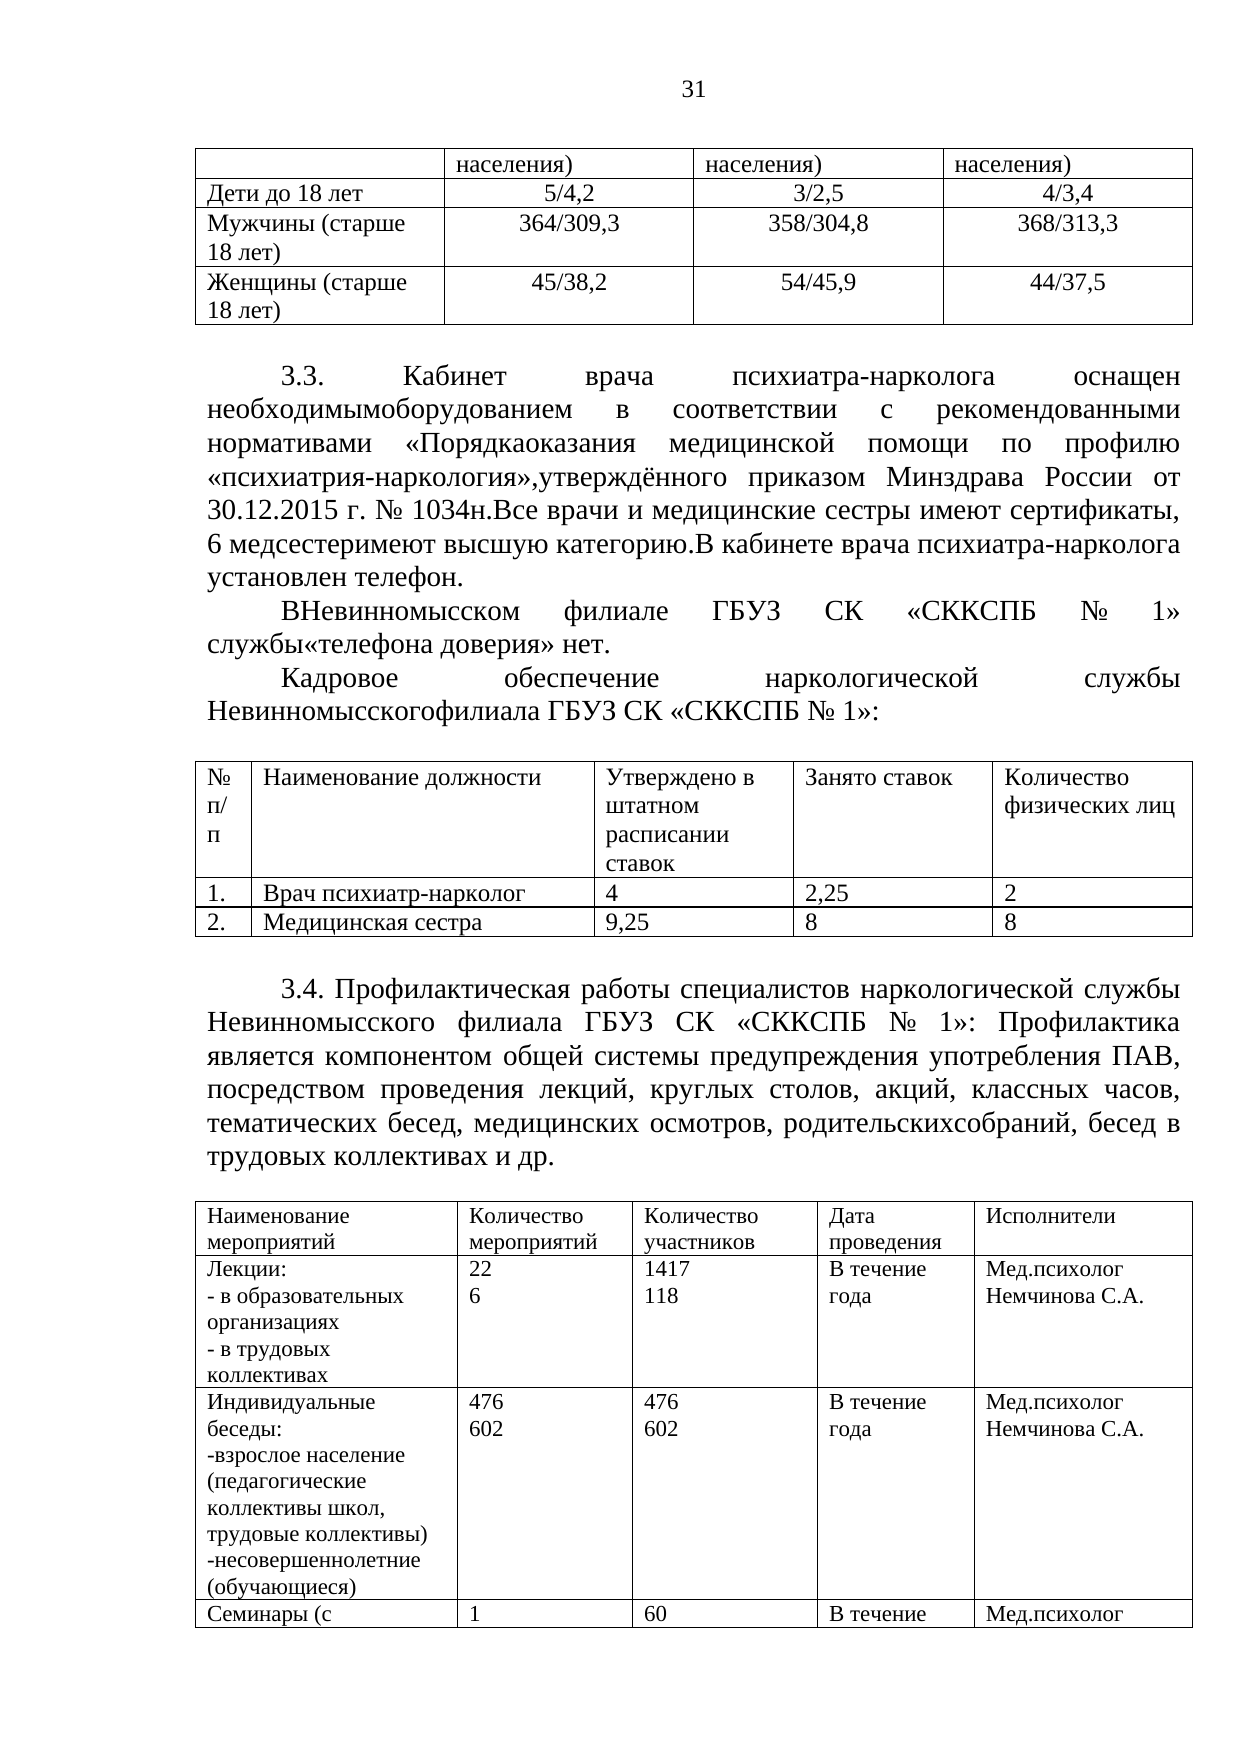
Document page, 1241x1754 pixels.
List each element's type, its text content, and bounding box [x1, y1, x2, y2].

table_cell 5/4,2 [445, 179, 693, 207]
table_cell 3/2,5 [694, 179, 943, 207]
table_cell 2,25 [794, 878, 992, 906]
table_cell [975, 1600, 1192, 1627]
table_header Количество участников [633, 1202, 817, 1254]
table_cell 9,25 [595, 908, 793, 936]
table_cell [196, 149, 444, 177]
text 3.4. Профилактическая работы специалистов наркологической службы Невинномысского филиала ГБУЗ СК «СККСПБ № 1»: Профилактика является компонентом общей системы предупреждения употребления ПАВ, посредством проведения лекций, круглых столов, акций, классных часов, тематических бесед, медицинских осмотров, родительскихсобраний, бесед в трудовых коллективах и др. [207, 971, 1181, 1172]
table_cell Врач психиатр-нарколог [252, 878, 594, 906]
table_cell Лекции: - в образовательных организациях - в трудовых коллективах [196, 1256, 457, 1387]
table_cell 8 [794, 908, 992, 936]
table_header № п/п [196, 762, 251, 877]
table_cell 476 602 [458, 1388, 632, 1599]
table_cell 4/3,4 [944, 179, 1192, 207]
text Кадровое обеспечение наркологической службы Невинномысскогофилиала ГБУЗ СК «СККСПБ № 1»: [207, 660, 1181, 727]
table_cell Женщины (старше 18 лет) [196, 267, 444, 324]
table_cell Дети до 18 лет [196, 179, 444, 207]
table_cell 1 - 2 [458, 1600, 632, 1627]
table_cell Мед.психолог Немчинова С.А. [975, 1388, 1192, 1599]
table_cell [445, 149, 693, 177]
table_cell 4 [595, 878, 793, 906]
table_cell В течение года [818, 1600, 974, 1627]
table_cell 44/37,5 [944, 267, 1192, 324]
table_cell Медицинская сестра [252, 908, 594, 936]
text ВНевинномысском филиале ГБУЗ СК «СККСПБ № 1» службы«телефона доверия» нет. [207, 593, 1181, 660]
table_header Наименование должности [252, 762, 594, 877]
table_cell 1. [196, 878, 251, 906]
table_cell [694, 149, 943, 177]
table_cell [196, 1600, 457, 1627]
table_cell 364/309,3 [445, 208, 693, 266]
table_cell 45/38,2 [445, 267, 693, 324]
table_cell В течение года [818, 1388, 974, 1599]
table_cell 22 6 [458, 1256, 632, 1387]
table_cell 2. [196, 908, 251, 936]
table_cell В течение года [818, 1256, 974, 1387]
table_cell 368/313,3 [944, 208, 1192, 266]
table_cell 1417 118 [633, 1256, 817, 1387]
table_cell 358/304,8 [694, 208, 943, 266]
table_header Количество мероприятий [458, 1202, 632, 1254]
table_header Утверждено в штатном расписании ставок [595, 762, 793, 877]
table_cell Индивидуальные беседы: -взрослое население (педагогические коллективы школ, трудовые коллективы) -несовершеннолетние (обучающиеся) [196, 1388, 457, 1599]
table_header Занято ставок [794, 762, 992, 877]
table_cell Мужчины (старше 18 лет) [196, 208, 444, 266]
table_cell 60 - 65 [633, 1600, 817, 1627]
text 3.3. Кабинет врача психиатра-нарколога оснащен необходимымоборудованием в соответствии с рекомендованными нормативами «Порядкаоказания медицинской помощи по профилю «психиатрия-наркология»,утверждённого приказом Минздрава России от 30.12.2015 г. № 1034н.Все врачи и медицинские сестры имеют сертификаты, 6 медсестеримеют высшую категорию.В кабинете врача психиатра-нарколога установлен телефон. [207, 358, 1181, 593]
table_cell Мед.психолог Немчинова С.А. [975, 1256, 1192, 1387]
table_header Исполнители [975, 1202, 1192, 1254]
table_header Наименование мероприятий [196, 1202, 457, 1254]
table_cell 476 602 [633, 1388, 817, 1599]
table_cell 2 [993, 878, 1192, 906]
table_cell 54/45,9 [694, 267, 943, 324]
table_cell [944, 149, 1192, 177]
table_cell 8 [993, 908, 1192, 936]
table_header Количество физических лиц [993, 762, 1192, 877]
table_header Дата проведения [818, 1202, 974, 1254]
